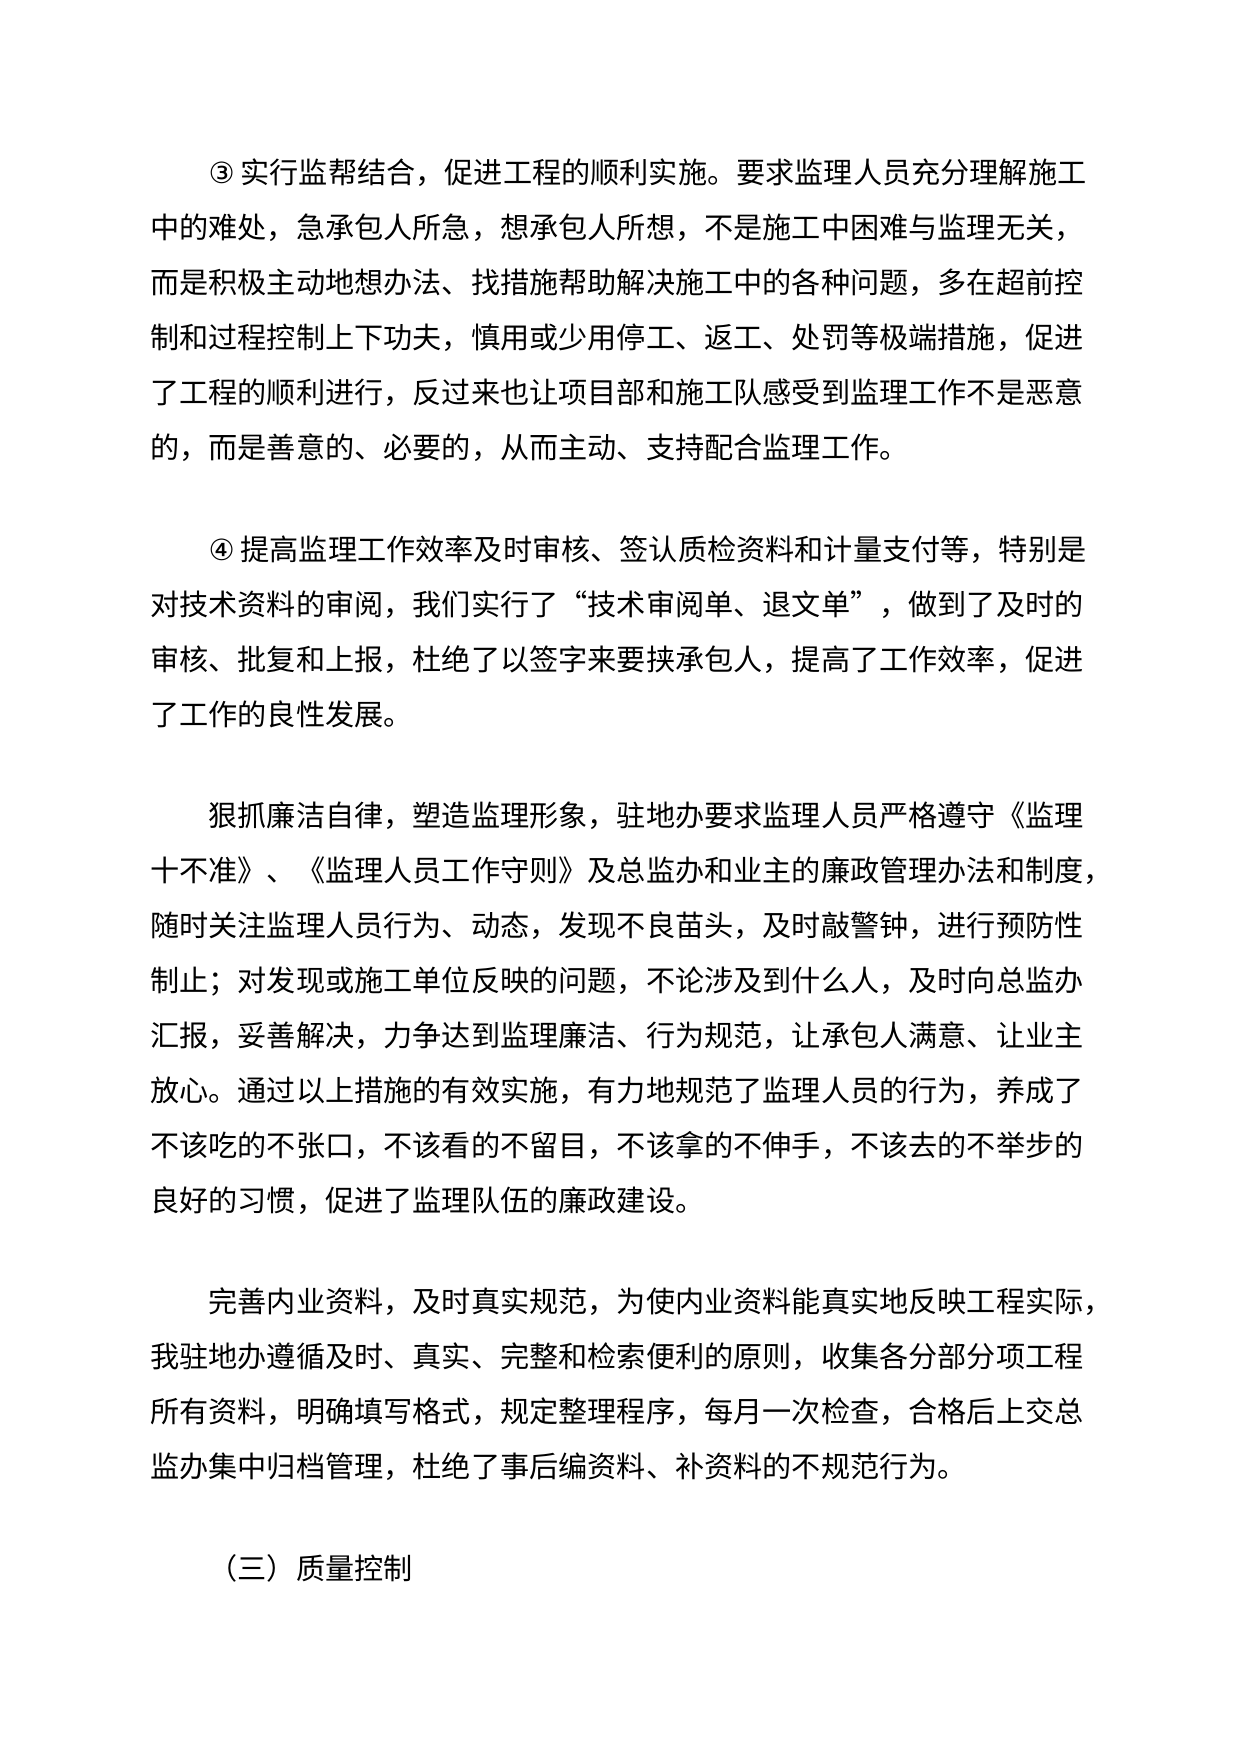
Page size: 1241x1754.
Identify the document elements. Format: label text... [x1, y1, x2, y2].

text 完善内业资料，及时真实规范，为使内业资料能真实地反映工程实际，我驻地办遵循及时、真实、完整和检索便利的原则，收集各分部分项工程所有资料，明确填写格式，规定整理程序，每月一次检查，合格后上交总监办集中归档管理，杜绝了事后编资料、补资料的不规范行为。 [150, 1279, 1090, 1486]
text ④提高监理工作效率及时审核、签认质检资料和计量支付等，特别是对技术资料的审阅，我们实行了“技术审阅单、退文单”，做到了及时的审核、批复和上报，杜绝了以签字来要挟承包人，提高了工作效率，促进了工作的良性发展。 [150, 526, 1090, 733]
text 狠抓廉洁自律，塑造监理形象，驻地办要求监理人员严格遵守《监理十不准》、《监理人员工作守则》及总监办和业主的廉政管理办法和制度，随时关注监理人员行为、动态，发现不良苗头，及时敲警钟，进行预防性制止；对发现或施工单位反映的问题，不论涉及到什么人，及时向总监办汇报，妥善解决，力争达到监理廉洁、行为规范，让承包人满意、让业主放心。通过以上措施的有效实施，有力地规范了监理人员的行为，养成了不该吃的不张口，不该看的不留目，不该拿的不伸手，不该去的不举步的良好的习惯，促进了监理队伍的廉政建设。 [150, 793, 1090, 1219]
text ③实行监帮结合，促进工程的顺利实施。要求监理人员充分理解施工中的难处，急承包人所急，想承包人所想，不是施工中困难与监理无关，而是积极主动地想办法、找措施帮助解决施工中的各种问题，多在超前控制和过程控制上下功夫，慎用或少用停工、返工、处罚等极端措施，促进了工程的顺利进行，反过来也让项目部和施工队感受到监理工作不是恶意的，而是善意的、必要的，从而主动、支持配合监理工作。 [150, 150, 1090, 467]
text （三）质量控制 [150, 1545, 1090, 1588]
